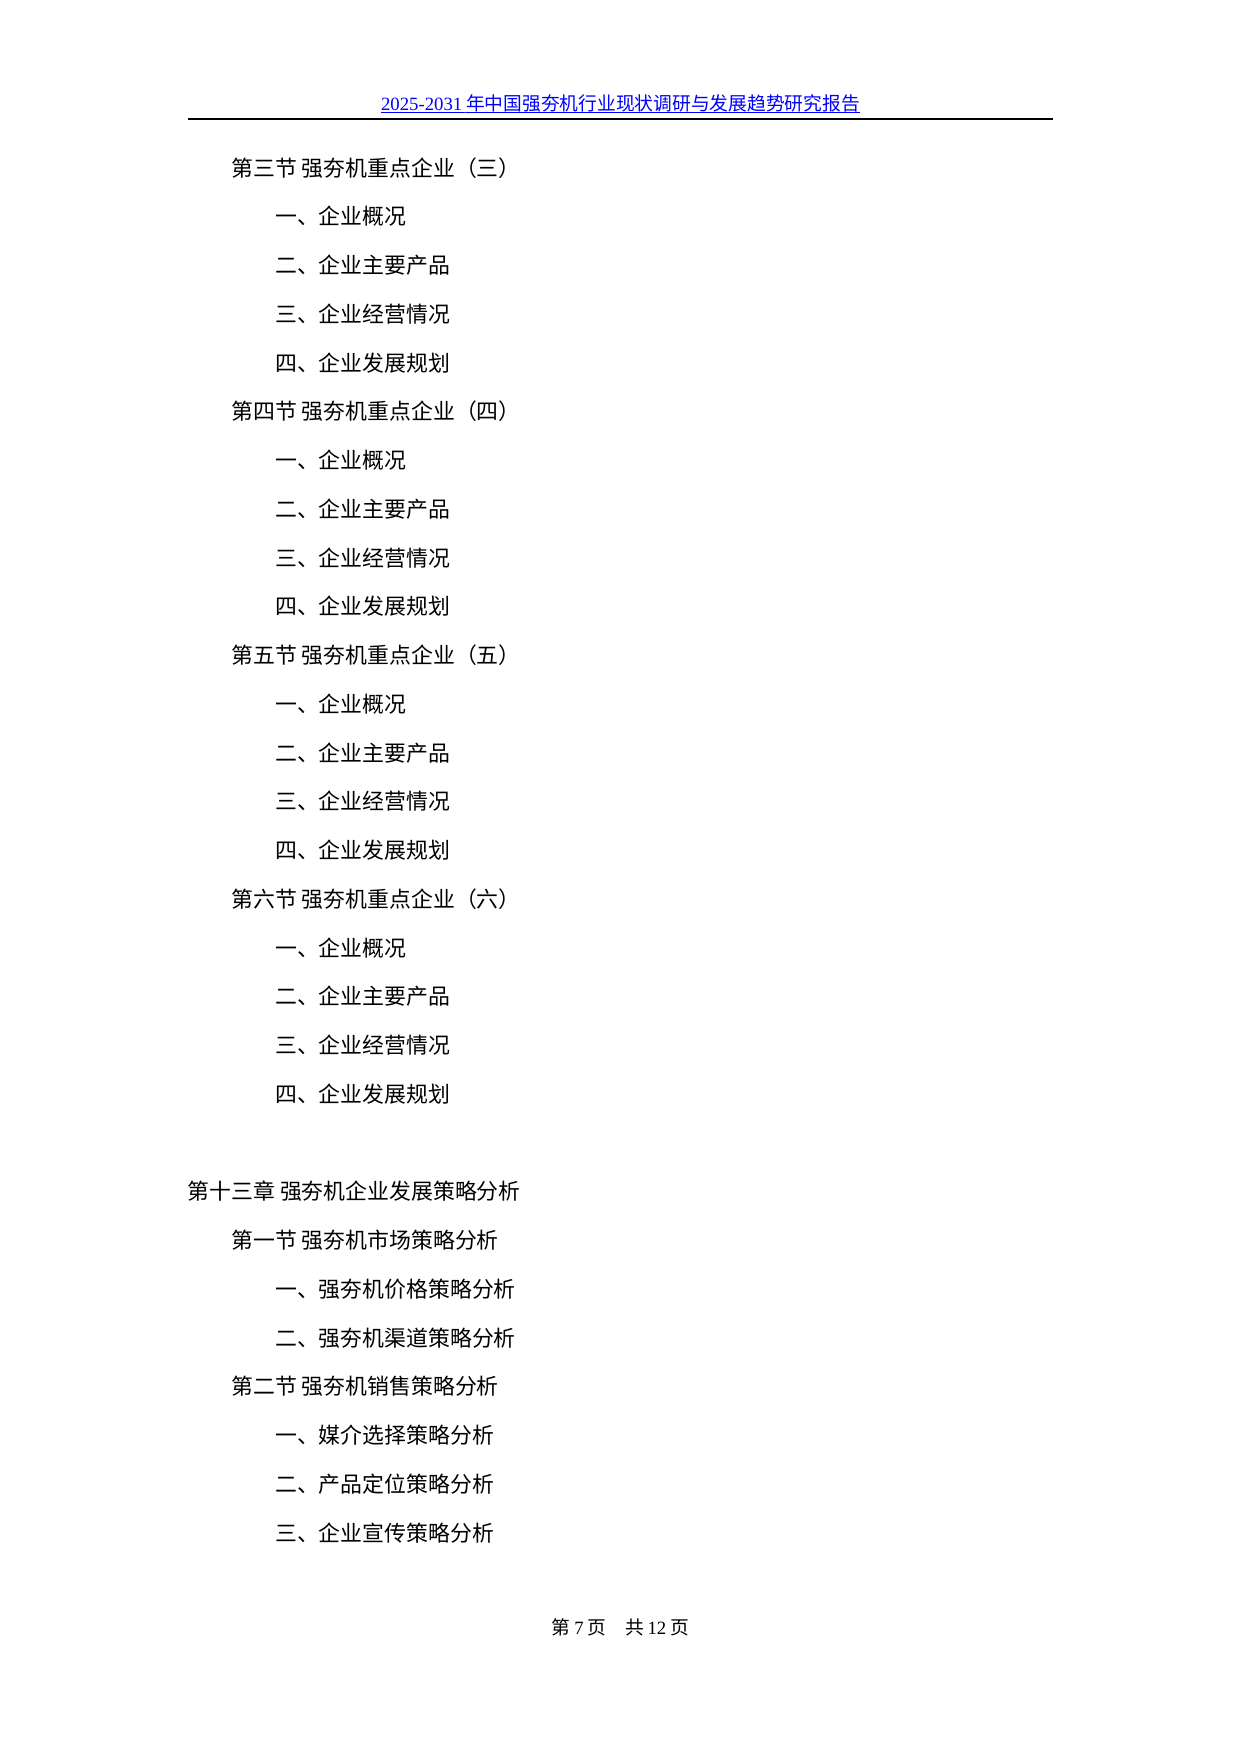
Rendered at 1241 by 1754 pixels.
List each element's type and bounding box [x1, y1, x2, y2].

text [187, 150, 1053, 1548]
